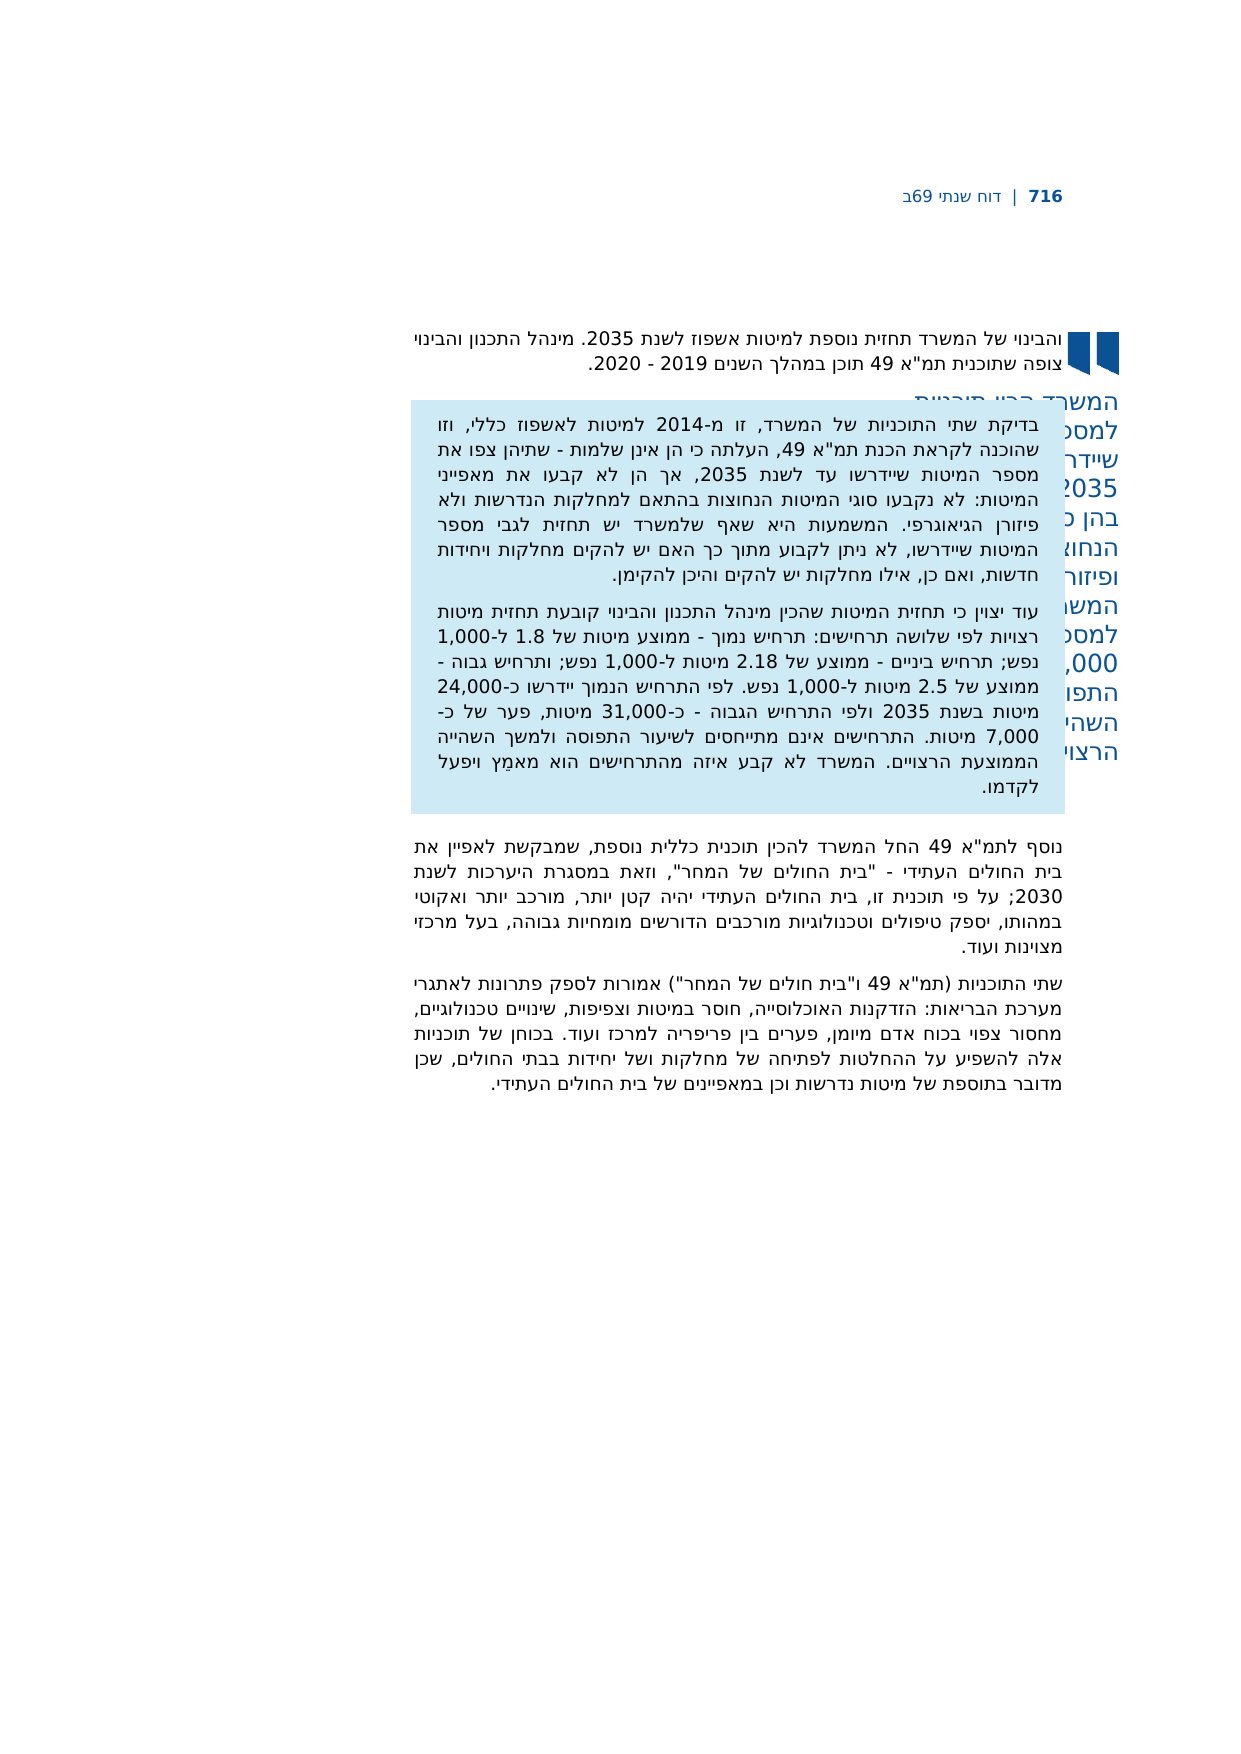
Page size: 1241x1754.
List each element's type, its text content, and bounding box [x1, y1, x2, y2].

text שתי התוכניות (תמ"א 49 ו"בית חולים של המחר") אמורות לספק פתרונות לאתגרי מערכת הבריאות: הזדקנות האוכלוסייה, חוסר במיטות וצפיפות, שינויים טכנולוגיים, מחסור צפוי בכוח אדם מיומן, פערים בין פריפריה למרכז ועוד. בכוחן של תוכניות אלה להשפיע על ההחלטות לפתיחה של מחלקות ושל יחידות בבתי החולים, שכן מדובר בתוספת של מיטות נדרשות וכן במאפיינים של בית החולים העתידי. [413, 971, 1063, 1096]
text בדיקת שתי התוכניות של המשרד, זו מ-2014 למיטות לאשפוז כללי, וזו שהוכנה לקראת הכנת תמ"א 49, העלתה כי הן אינן שלמות - שתיהן צפו את מספר המיטות שיידרשו עד לשנת 2035, אך הן לא קבעו את מאפייני המיטות: לא נקבעו סוגי המיטות הנחוצות בהתאם למחלקות הנדרשות ולא פיזורן הגיאוגרפי. המשמעות היא שאף שלמשרד יש תחזית לגבי מספר המיטות שיידרשו, לא ניתן לקבוע מתוך כך האם יש להקים מחלקות ויחידות חדשות, ואם כן, אילו מחלקות יש להקים והיכן להקימן. [414, 403, 1062, 586]
text נוסף לתמ"א 49 החל המשרד להכין תוכנית כללית נוספת, שמבקשת לאפיין את בית החולים העתידי - "בית החולים של המחר", וזאת במסגרת היערכות לשנת 2030; על פי תוכנית זו, בית החולים העתידי יהיה קטן יותר, מורכב יותר ואקוטי במהותו, יספק טיפולים וטכנולוגיות מורכבים הדורשים מומחיות גבוהה, בעל מרכזי מצוינות ועוד. [413, 833, 1063, 958]
text חוסר בתוכנית רב-שנתית כוללת למערך האשפוז הכללי: בשנת 2014 הכין מינהל התכנון האסטרטגי והכלכלי שבמשרד תוכנית למיטות לאשפוז כללי לשנים 2020 עד 2035. בדצמבר 2017 החליטה המועצה הארצית לתכנון ובנייה שבמשרד האוצר על הכנת תוכנית להקמת מוסדות בריאות, תוך התחשבות בצפי לגידול האוכלוסייה, צפי המיטות הנדרשות והזדקנות האוכלוסייה (תוכנית מתאר ארצית למוסדות בריאות - תמ"א 49 - להלן תמ"א 49). לשם כך הכין מינהל התכנון והבינוי של המשרד תחזית נוספת למיטות אשפוז לשנת 2035. מינהל התכנון והבינוי צופה שתוכנית תמ"א 49 תוכן במהלך השנים 2019 - 2020. [413, 325, 1063, 375]
picture [1067, 332, 1119, 375]
text עוד יצוין כי תחזית המיטות שהכין מינהל התכנון והבינוי קובעת תחזית מיטות רצויות לפי שלושה תרחישים: תרחיש נמוך - ממוצע מיטות של 1.8 ל-1,000 נפש; תרחיש ביניים - ממוצע של 2.18 מיטות ל-1,000 נפש; ותרחיש גבוה - ממוצע של 2.5 מיטות ל-1,000 נפש. לפי התרחיש הנמוך יידרשו כ-24,000 מיטות בשנת 2035 ולפי התרחיש הגבוה - כ-31,000 מיטות, פער של כ-7,000 מיטות. התרחישים אינם מתייחסים לשיעור התפוסה ולמשך השהייה הממוצעת הרצויים. המשרד לא קבע איזה מהתרחישים הוא מאמֵץ ויפעל לקדמו. [414, 587, 1062, 811]
